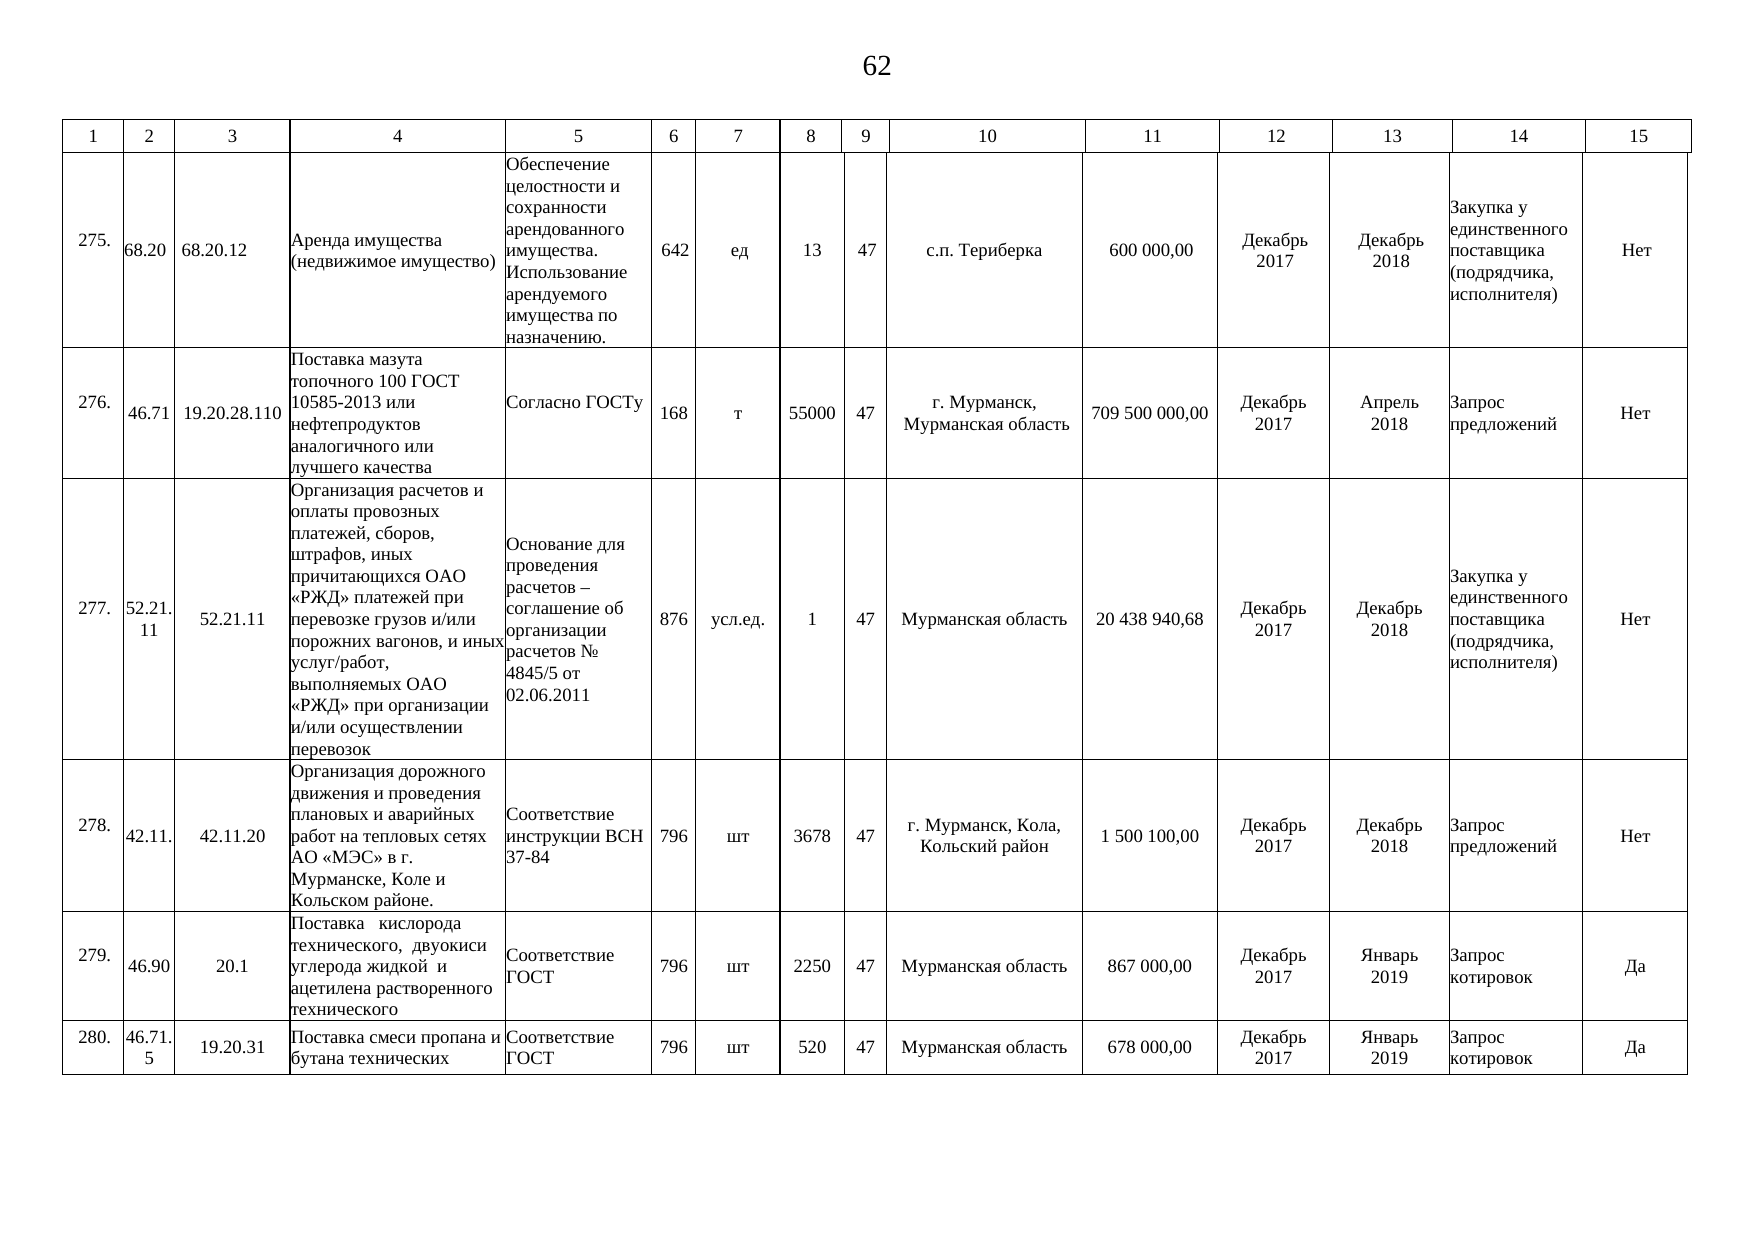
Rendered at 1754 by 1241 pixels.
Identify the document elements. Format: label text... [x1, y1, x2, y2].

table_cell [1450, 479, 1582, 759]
table_header 15 [1586, 120, 1691, 152]
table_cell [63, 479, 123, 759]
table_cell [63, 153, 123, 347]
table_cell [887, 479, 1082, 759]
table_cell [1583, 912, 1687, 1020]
table_header 4 [291, 120, 505, 152]
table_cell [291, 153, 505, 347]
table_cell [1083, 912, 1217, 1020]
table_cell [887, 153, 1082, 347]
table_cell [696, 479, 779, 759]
table_header 8 [781, 120, 841, 152]
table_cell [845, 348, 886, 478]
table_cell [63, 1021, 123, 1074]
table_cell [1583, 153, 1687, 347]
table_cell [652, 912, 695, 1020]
table_header 9 [842, 120, 889, 152]
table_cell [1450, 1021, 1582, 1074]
table_header 13 [1333, 120, 1452, 152]
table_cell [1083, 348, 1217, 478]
table_header 1 [63, 120, 123, 152]
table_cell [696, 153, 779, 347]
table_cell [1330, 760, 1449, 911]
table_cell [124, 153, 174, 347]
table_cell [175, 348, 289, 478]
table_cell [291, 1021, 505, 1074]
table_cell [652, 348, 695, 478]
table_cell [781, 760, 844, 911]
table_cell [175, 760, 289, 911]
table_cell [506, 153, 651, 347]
table_header 10 [890, 120, 1085, 152]
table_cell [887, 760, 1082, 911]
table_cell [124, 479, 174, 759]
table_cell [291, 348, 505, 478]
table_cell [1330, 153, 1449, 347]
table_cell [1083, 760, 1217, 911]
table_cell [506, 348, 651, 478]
table_header 3 [175, 120, 289, 152]
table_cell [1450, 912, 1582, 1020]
table_header 2 [124, 120, 174, 152]
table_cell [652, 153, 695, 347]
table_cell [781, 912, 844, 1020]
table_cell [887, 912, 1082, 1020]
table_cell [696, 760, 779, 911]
table_header 6 [652, 120, 695, 152]
table_header 14 [1453, 120, 1585, 152]
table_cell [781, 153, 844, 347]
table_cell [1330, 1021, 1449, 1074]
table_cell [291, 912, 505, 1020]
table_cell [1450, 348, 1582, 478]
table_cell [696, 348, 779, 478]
table_header 12 [1220, 120, 1332, 152]
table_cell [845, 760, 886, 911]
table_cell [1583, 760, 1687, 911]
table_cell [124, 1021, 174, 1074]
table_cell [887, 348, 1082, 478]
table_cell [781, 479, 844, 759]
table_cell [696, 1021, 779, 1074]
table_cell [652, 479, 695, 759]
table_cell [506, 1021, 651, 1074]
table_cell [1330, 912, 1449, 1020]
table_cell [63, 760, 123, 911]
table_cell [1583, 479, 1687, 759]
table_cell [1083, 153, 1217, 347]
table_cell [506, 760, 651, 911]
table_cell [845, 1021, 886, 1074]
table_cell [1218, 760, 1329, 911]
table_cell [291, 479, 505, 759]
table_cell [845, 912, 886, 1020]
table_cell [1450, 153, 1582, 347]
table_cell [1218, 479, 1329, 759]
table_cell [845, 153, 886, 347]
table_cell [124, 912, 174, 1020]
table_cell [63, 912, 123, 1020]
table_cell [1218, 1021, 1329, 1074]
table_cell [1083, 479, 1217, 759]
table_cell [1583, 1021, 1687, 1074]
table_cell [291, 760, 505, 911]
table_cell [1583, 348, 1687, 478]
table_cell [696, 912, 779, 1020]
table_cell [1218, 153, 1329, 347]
table_header 11 [1086, 120, 1219, 152]
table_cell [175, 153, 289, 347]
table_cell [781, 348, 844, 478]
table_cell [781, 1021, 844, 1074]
table_header 5 [506, 120, 651, 152]
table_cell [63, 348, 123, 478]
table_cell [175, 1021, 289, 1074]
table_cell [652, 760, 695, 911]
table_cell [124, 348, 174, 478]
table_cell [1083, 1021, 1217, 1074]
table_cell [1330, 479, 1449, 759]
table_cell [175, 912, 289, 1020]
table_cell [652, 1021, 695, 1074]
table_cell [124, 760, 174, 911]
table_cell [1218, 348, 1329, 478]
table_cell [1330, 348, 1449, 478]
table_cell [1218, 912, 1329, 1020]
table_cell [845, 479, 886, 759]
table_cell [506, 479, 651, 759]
table_header 7 [696, 120, 779, 152]
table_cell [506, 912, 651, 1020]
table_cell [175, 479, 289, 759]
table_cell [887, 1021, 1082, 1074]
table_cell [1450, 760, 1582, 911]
